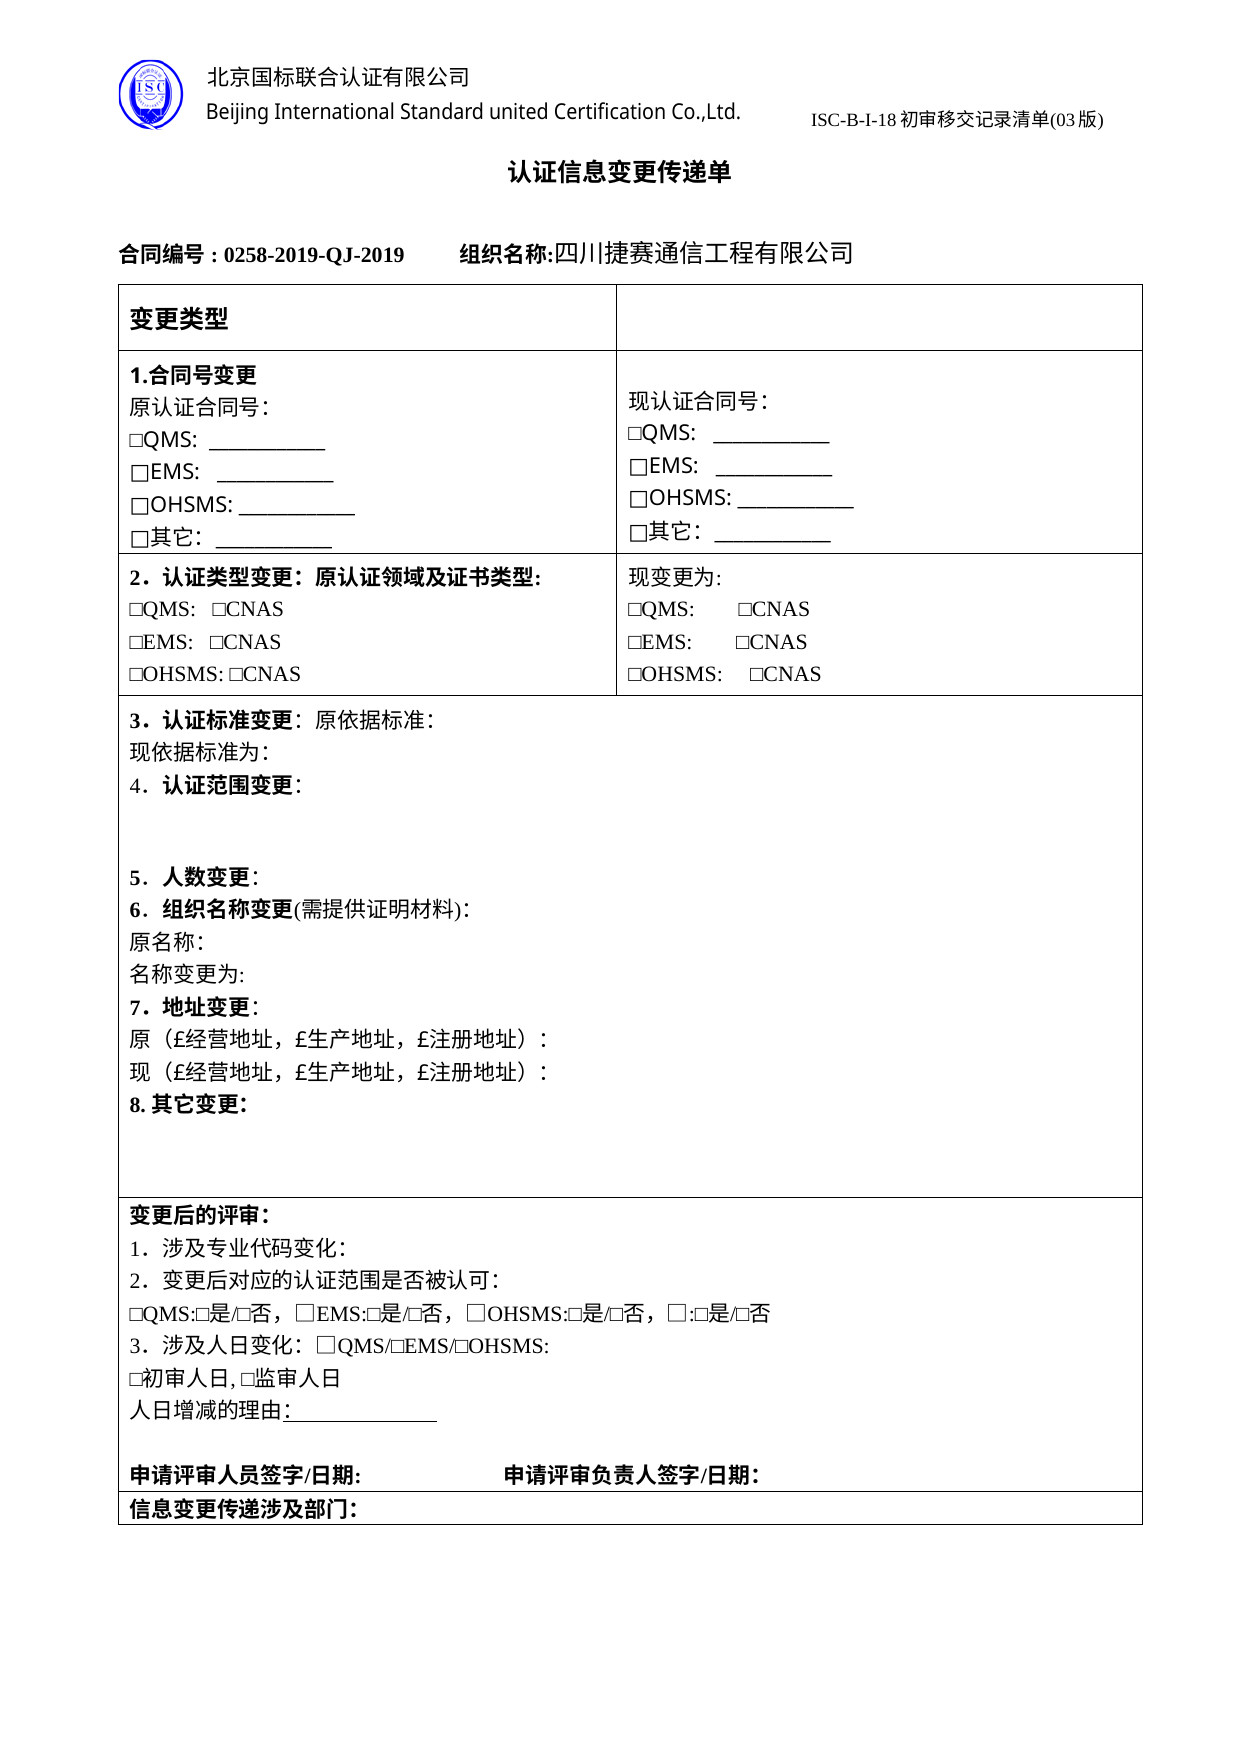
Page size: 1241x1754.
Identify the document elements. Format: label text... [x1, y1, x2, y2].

table_cell 3．认证标准变更：原依据标准： 现依据标准为： 4．认证范围变更： 5．人数变更： 6．组织名称变更(需提供证明材料)： 原名称： 名称变更为: 7．地址变更： 原（£经营地址，£生产地址，£注册地址）： 现（£经营地址，£生产地址，£注册地址）： 8. 其它变更： [119, 696, 1142, 1197]
table_cell 1.合同号变更 原认证合同号： □QMS: ____________ □EMS: ____________ □OHSMS: ____________ □其它：____________ [119, 351, 616, 552]
table_cell 变更后的评审： 1．涉及专业代码变化： 2．变更后对应的认证范围是否被认可： □QMS:□是/□否，□EMS:□是/□否，□OHSMS:□是/□否，□:□是/□否 3．涉及人日变化：□QMS/□EMS/□OHSMS: □初审人日, □监审人日 人日增减的理由： 申请评审人员签字/日期: 申请评审负责人签字/日期： [119, 1198, 1142, 1491]
text 认证信息变更传递单 [118, 138, 1122, 203]
table_cell 2．认证类型变更：原认证领域及证书类型: □QMS: □CNAS □EMS: □CNAS □OHSMS: □CNAS [119, 554, 616, 695]
table_cell 现认证合同号： □QMS: ____________ □EMS: ____________ □OHSMS: ____________ □其它：____________ [617, 351, 1142, 552]
table_header [617, 285, 1142, 350]
text 合同编号 : 0258-2019-QJ-2019 组织名称:四川捷赛通信工程有限公司 [118, 219, 1122, 284]
table_cell 信息变更传递涉及部门： [119, 1492, 1142, 1524]
table_header 变更类型 [119, 285, 616, 350]
picture [118, 59, 184, 129]
table_cell 现变更为: □QMS: □CNAS □EMS: □CNAS □OHSMS: □CNAS [617, 554, 1142, 695]
